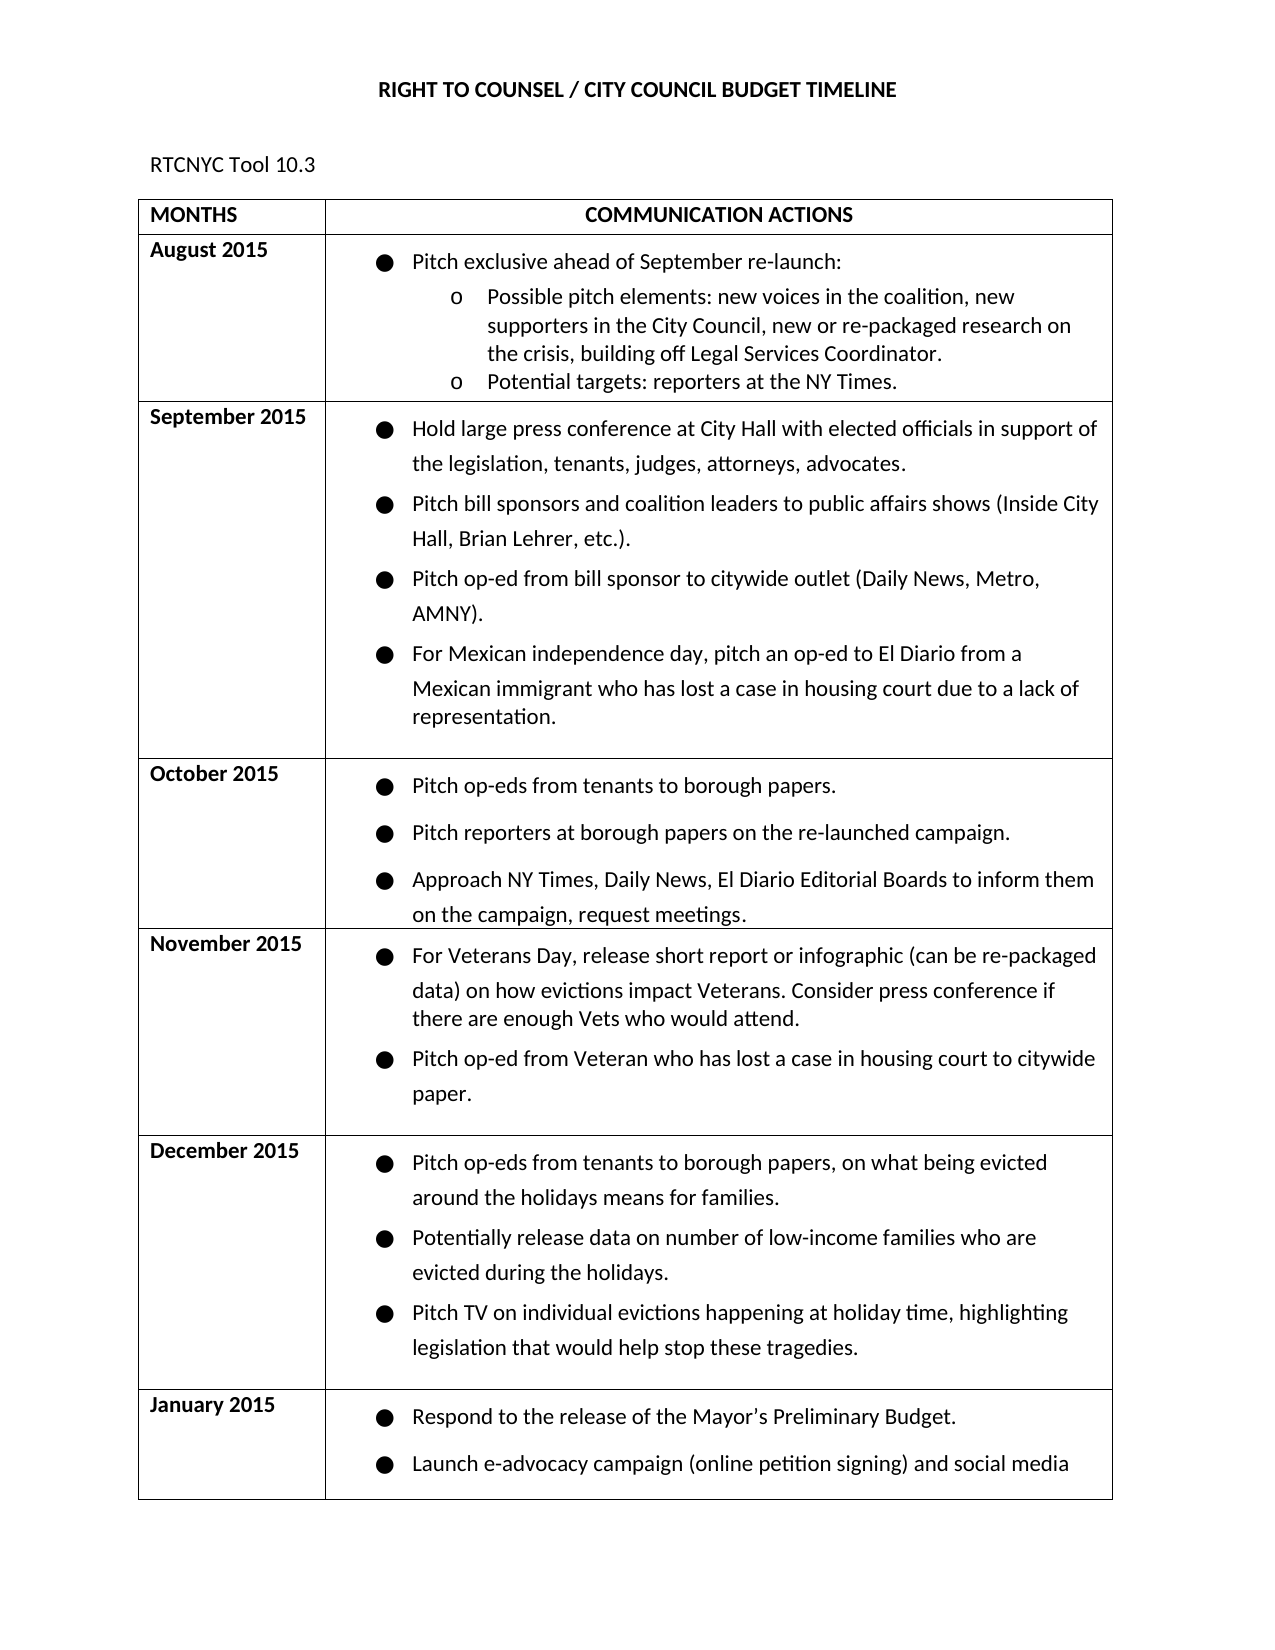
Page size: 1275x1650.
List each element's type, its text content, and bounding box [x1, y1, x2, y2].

table_cell Pitch op-eds from tenants to borough papers. Pitch reporters at borough papers on the re-launched campaign. Approach NY Times, Daily News, El Diario Editorial Boards to inform them on the campaign, request meetings. [326, 759, 1112, 928]
table_cell December 2015 [139, 1136, 325, 1389]
table_cell November 2015 [139, 929, 325, 1135]
table_cell For Veterans Day, release short report or infographic (can be re-packaged data) on how evictions impact Veterans. Consider press conference if there are enough Vets who would attend. Pitch op-ed from Veteran who has lost a case in housing court to citywide paper. [326, 929, 1112, 1135]
table_cell Pitch exclusive ahead of September re-launch: Possible pitch elements: new voices in the coalition, new supporters in the City Council, new or re-packaged research on the crisis, building off Legal Services Coordinator. Potential targets: reporters at the NY Times. [326, 235, 1112, 401]
table_cell Pitch op-eds from tenants to borough papers, on what being evicted around the holidays means for families. Potentially release data on number of low-income families who are evicted during the holidays. Pitch TV on individual evictions happening at holiday time, highlighting legislation that would help stop these tragedies. [326, 1136, 1112, 1389]
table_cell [326, 1390, 1112, 1499]
table_cell Hold large press conference at City Hall with elected officials in support of the legislation, tenants, judges, attorneys, advocates. Pitch bill sponsors and coalition leaders to public affairs shows (Inside City Hall, Brian Lehrer, etc.). Pitch op-ed from bill sponsor to citywide outlet (Daily News, Metro, AMNY). For Mexican independence day, pitch an op-ed to El Diario from a Mexican immigrant who has lost a case in housing court due to a lack of representation. [326, 402, 1112, 758]
table_header COMMUNICATION ACTIONS [326, 200, 1112, 234]
table_cell January 2015 [139, 1390, 325, 1499]
table_header MONTHS [139, 200, 325, 234]
table_cell September 2015 [139, 402, 325, 758]
table_cell October 2015 [139, 759, 325, 928]
text RTCNYC Tool 10.3 [150, 150, 1125, 178]
table_cell August 2015 [139, 235, 325, 401]
